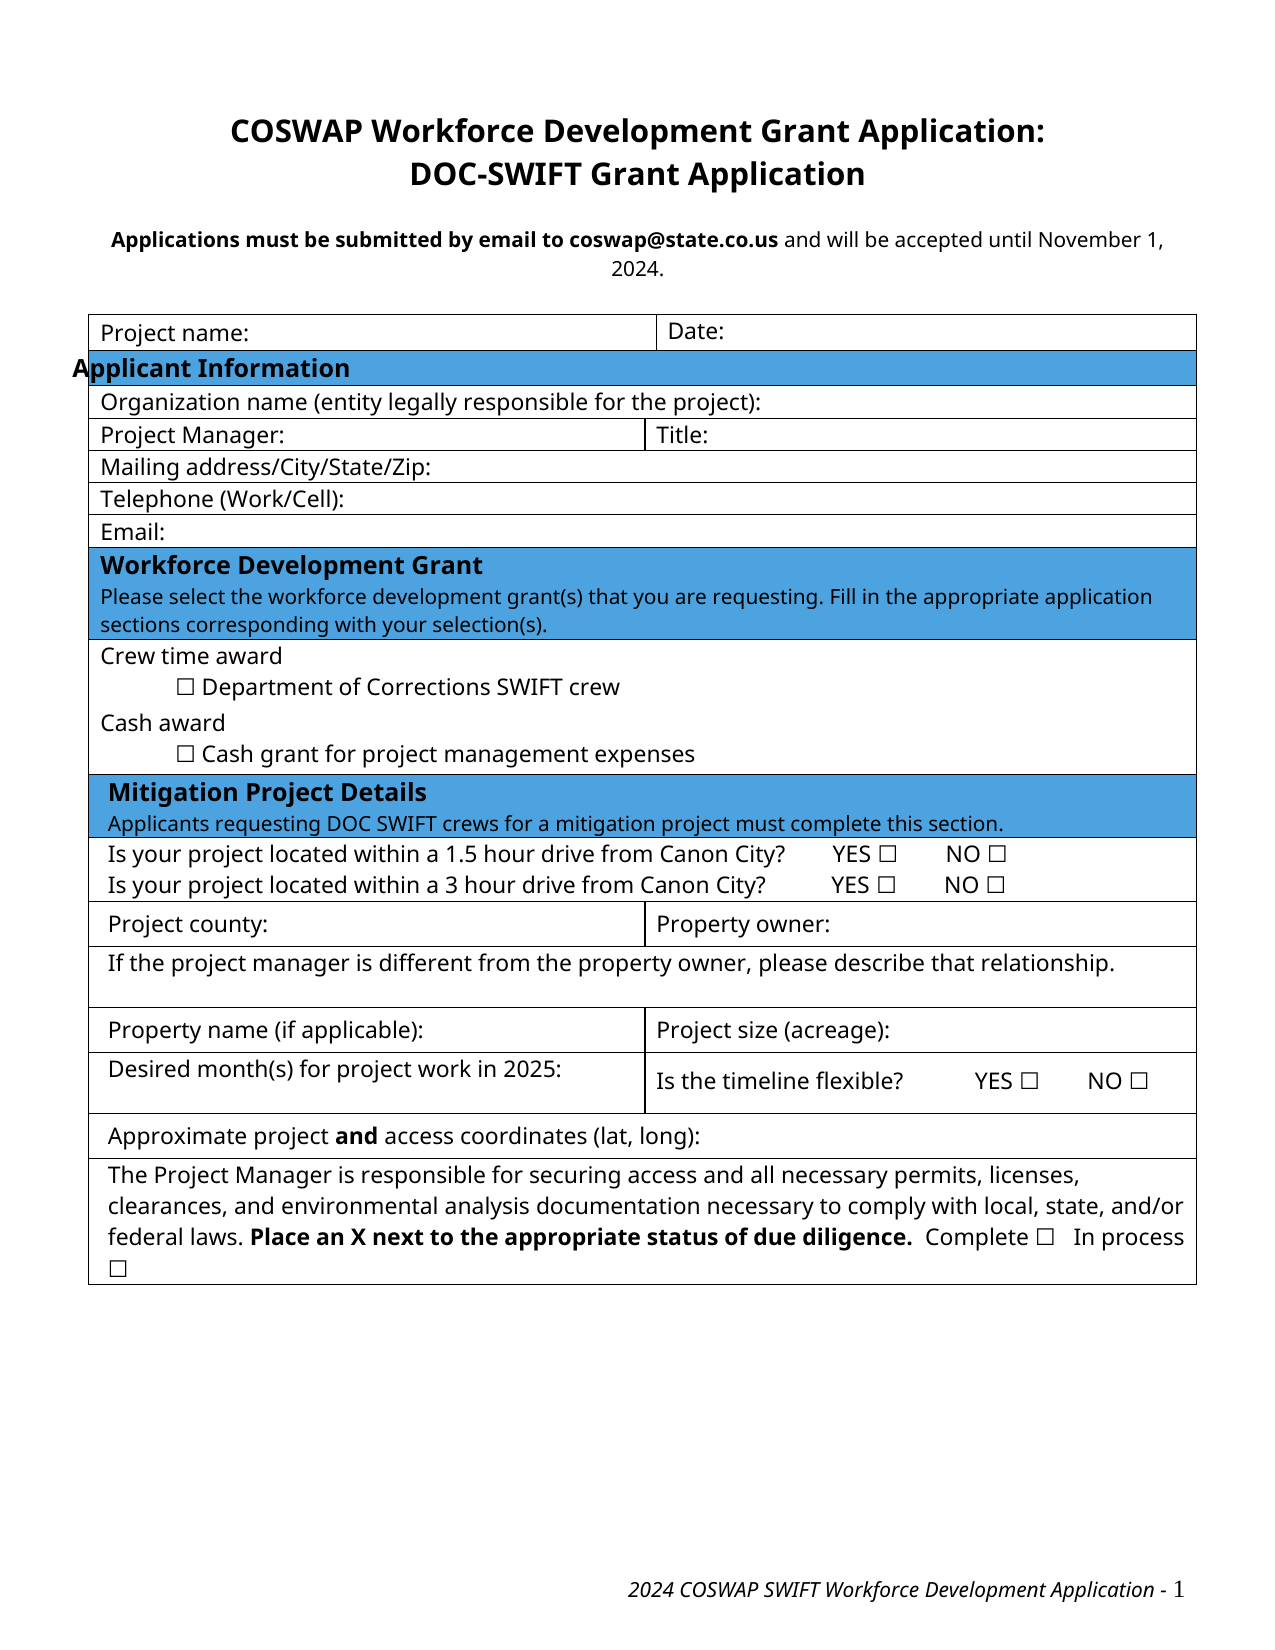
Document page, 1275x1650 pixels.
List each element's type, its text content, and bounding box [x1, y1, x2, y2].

table_cell Project county: [89, 902, 644, 946]
table_header Date: [657, 315, 1196, 350]
table_cell The Project Manager is responsible for securing access and all necessary permits, licenses, clearances, and environmental analysis documentation necessary to comply with local, state, and/or federal laws. Place an X next to the appropriate status of due diligence. Complete ☐ In process ☐ [89, 1159, 1196, 1284]
table_cell Title: [646, 419, 1196, 450]
text Applications must be submitted by email to coswap@state.co.us and will be accepted until November 1, 2024. [90, 225, 1185, 282]
table_cell Property name (if applicable): [89, 1008, 644, 1052]
table_cell Desired month(s) for project work in 2025: [89, 1053, 644, 1113]
table_cell Project Manager: [89, 419, 644, 450]
subtitle DOC-SWIFT Grant Application [90, 152, 1185, 194]
table_cell Email: [89, 515, 1196, 547]
table_cell Is your project located within a 1.5 hour drive from Canon City? YES ☐ NO ☐ Is your project located within a 3 hour drive from Canon City? YES ☐ NO ☐ [89, 838, 1196, 901]
table_cell Project size (acreage): [646, 1008, 1196, 1052]
table_cell Is the timeline flexible? YES ☐ NO ☐ [646, 1053, 1196, 1113]
subtitle COSWAP Workforce Development Grant Application: [90, 109, 1185, 152]
table_cell Mitigation Project Details Applicants requesting DOC SWIFT crews for a mitigation project must complete this section. [89, 775, 1196, 837]
table_cell Organization name (entity legally responsible for the project): [89, 386, 1196, 417]
table_cell If the project manager is different from the property owner, please describe that relationship. [89, 947, 1196, 1007]
table_cell Telephone (Work/Cell): [89, 483, 1196, 514]
table_cell Mailing address/City/State/Zip: [89, 451, 1196, 482]
table_cell Workforce Development Grant Please select the workforce development grant(s) that you are requesting. Fill in the appropriate application sections corresponding with your selection(s). [89, 548, 1196, 639]
table_cell Applicant Information [89, 351, 1196, 385]
table_cell Approximate project and access coordinates (lat, long): [89, 1114, 1196, 1158]
table_header Project name: [89, 315, 656, 350]
table_cell Crew time award ☐ Department of Corrections SWIFT crew Cash award ☐ Cash grant for project management expenses [89, 640, 1196, 774]
table_cell Property owner: [646, 902, 1196, 946]
